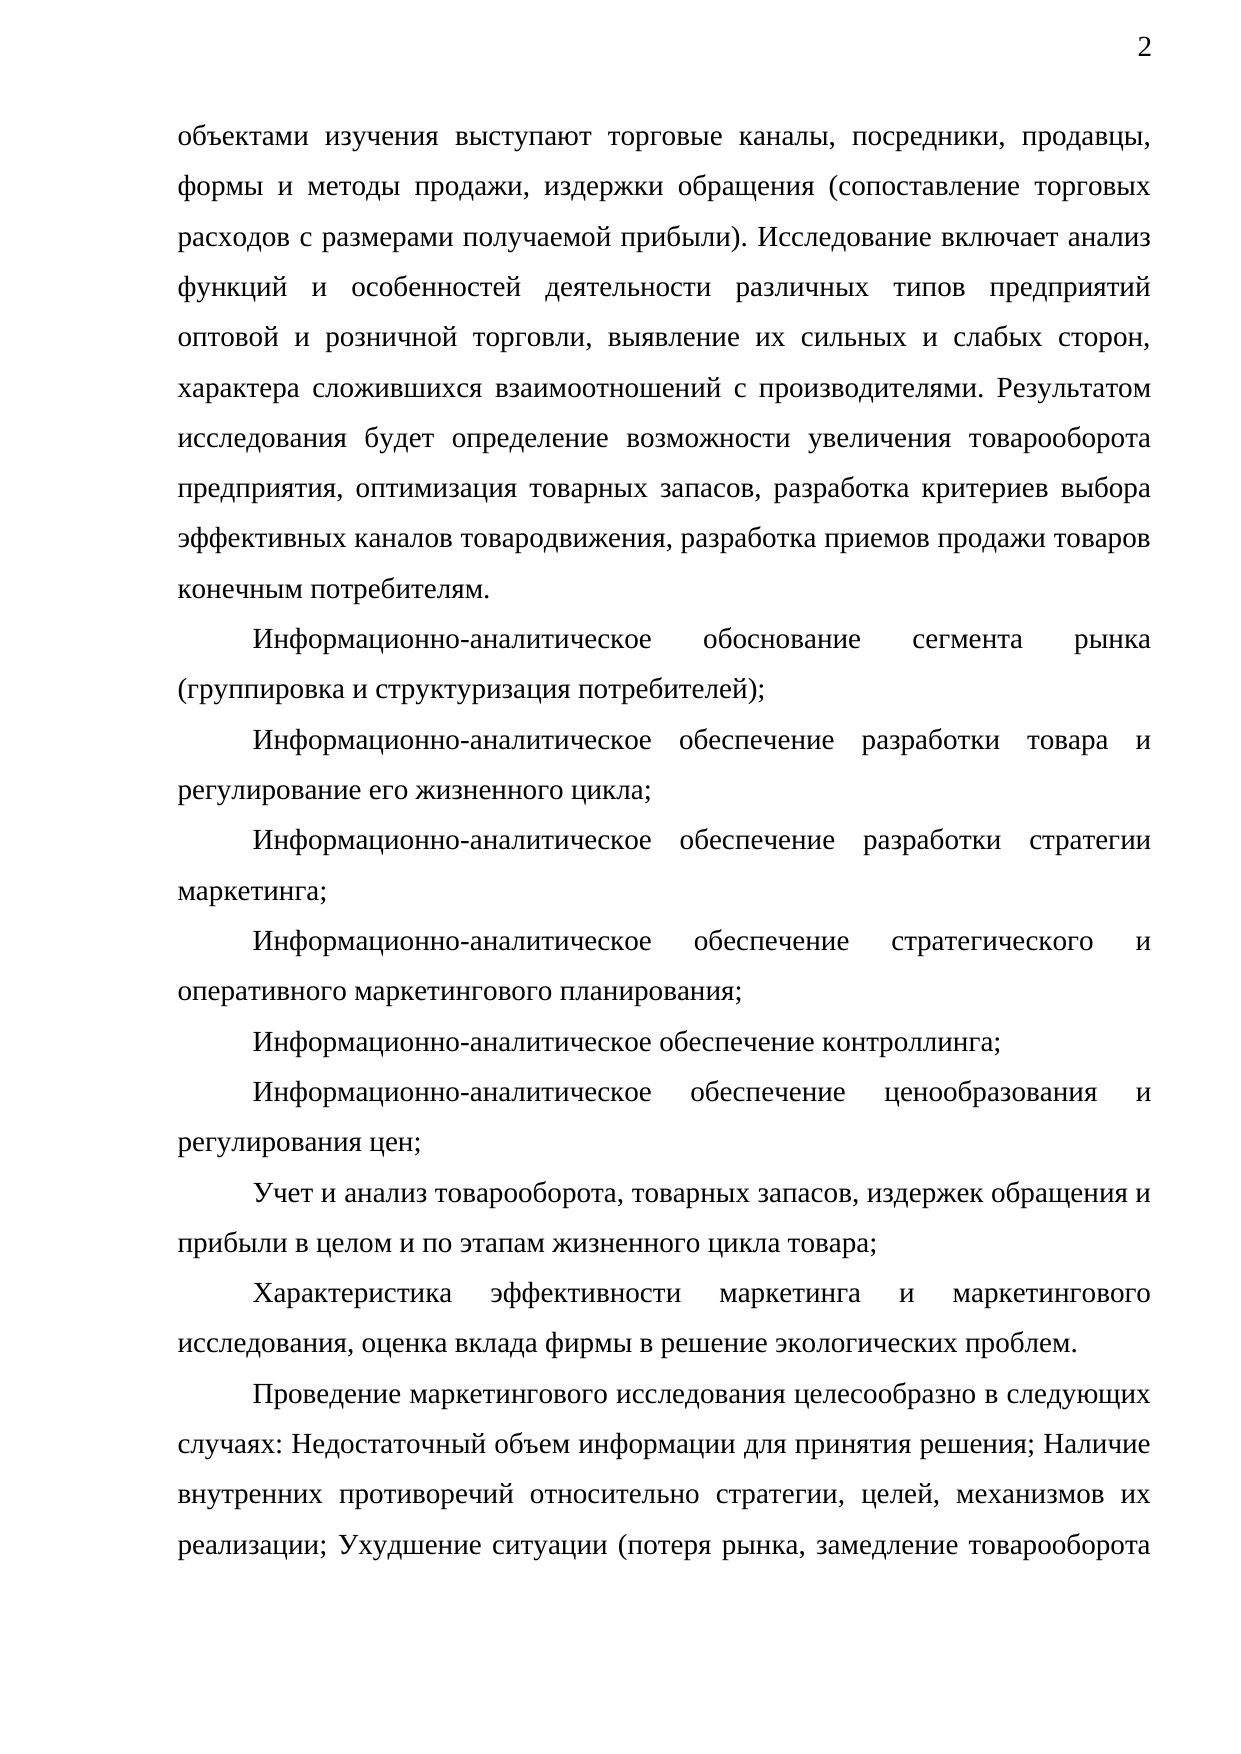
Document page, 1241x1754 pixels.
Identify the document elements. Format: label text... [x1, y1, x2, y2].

text Информационно-аналитическое обеспечение разработки товара и регулирование его жизненного цикла; [177, 722, 1152, 806]
text Информационно-аналитическое обеспечение разработки стратегии маркетинга; [177, 822, 1152, 906]
text Характеристика эффективности маркетинга и маркетингового исследования, оценка вклада фирмы в решение экологических проблем. [177, 1275, 1152, 1359]
text Учет и анализ товарооборота, товарных запасов, издержек обращения и прибыли в целом и по этапам жизненного цикла товара; [177, 1175, 1152, 1258]
text Информационно-аналитическое обеспечение ценообразования и регулирования цен; [177, 1074, 1152, 1158]
text Информационно-аналитическое обоснование сегмента рынка (группировка и структуризация потребителей); [177, 621, 1152, 705]
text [177, 118, 1152, 604]
text Информационно-аналитическое обеспечение стратегического и оперативного маркетингового планирования; [177, 923, 1152, 1007]
text Информационно-аналитическое обеспечение контроллинга; [177, 1024, 1152, 1057]
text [177, 1376, 1152, 1560]
